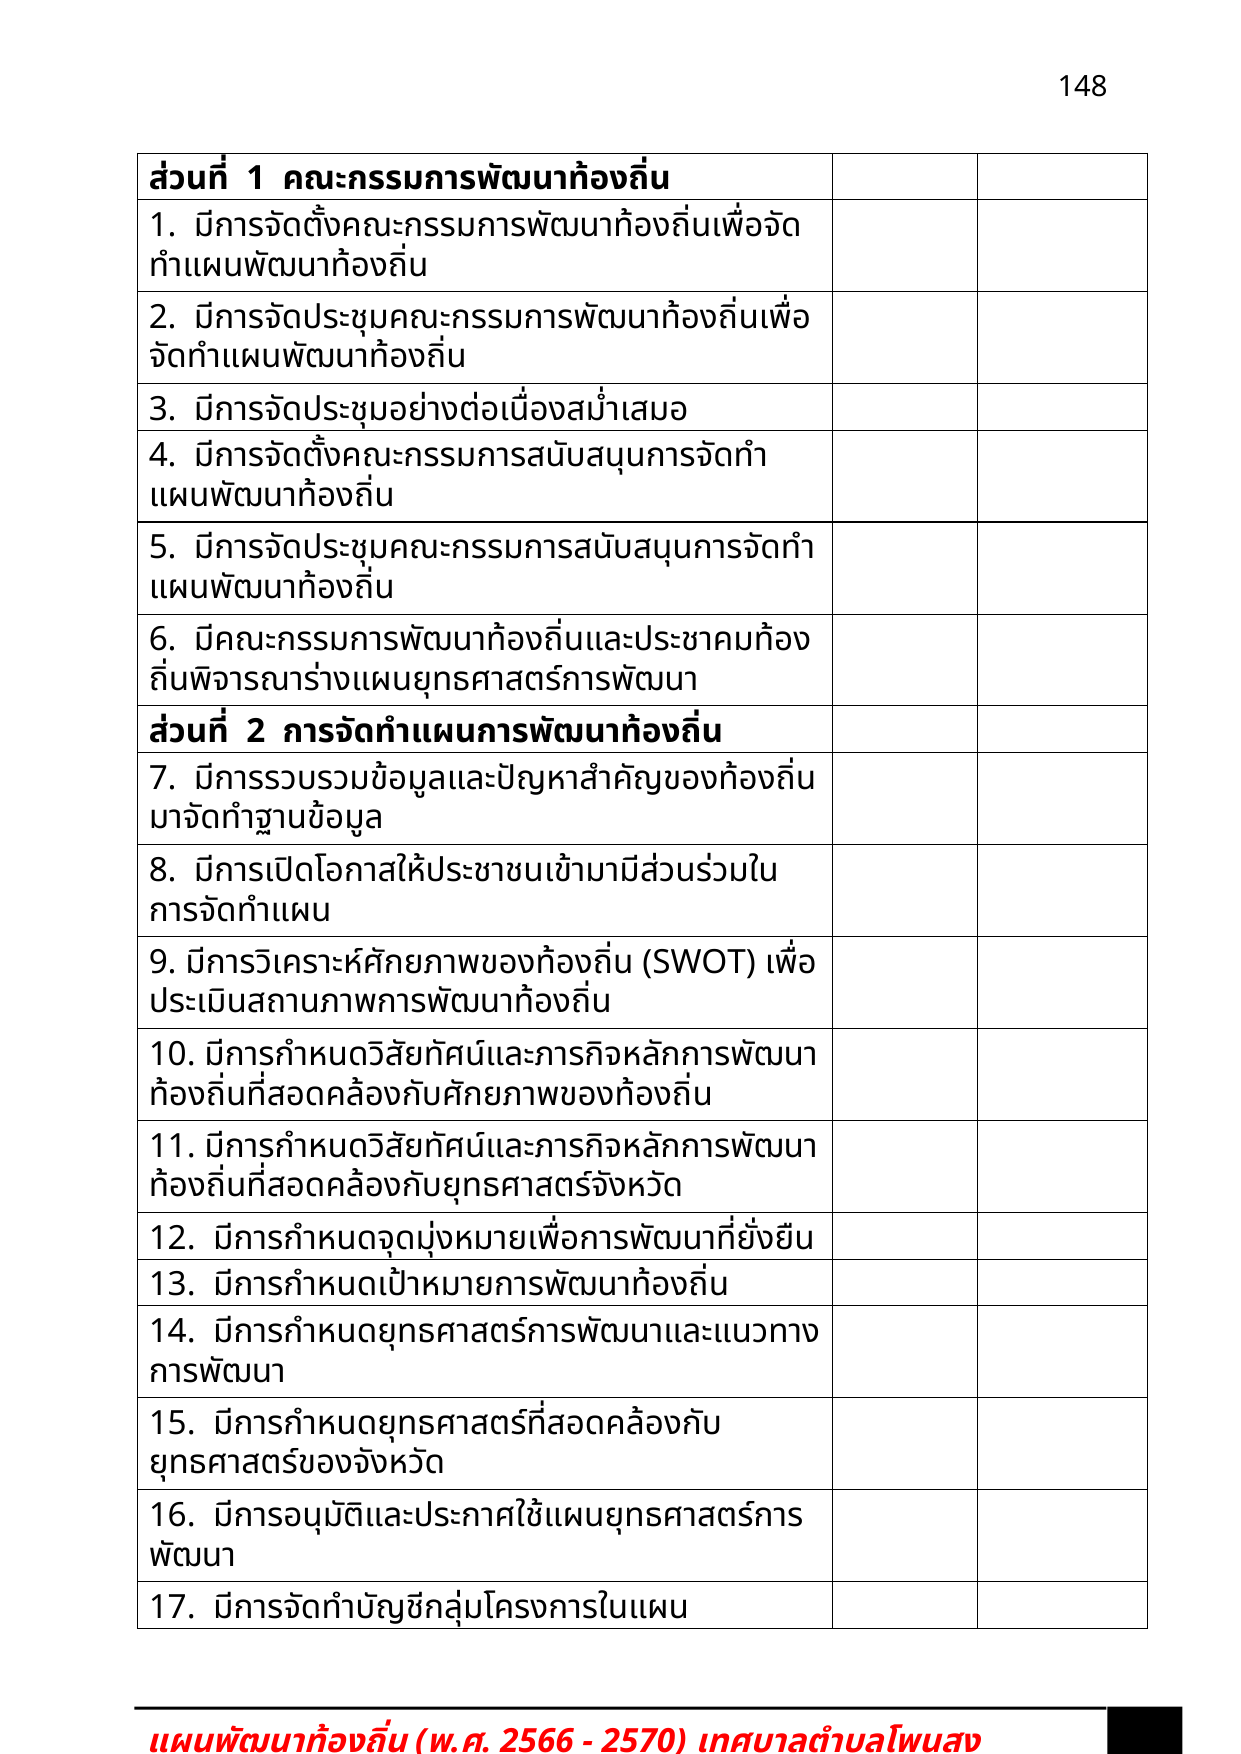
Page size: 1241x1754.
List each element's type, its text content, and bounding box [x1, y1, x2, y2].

table_cell [833, 431, 977, 521]
table_cell [978, 154, 1147, 199]
table_cell [833, 523, 977, 613]
table_cell [978, 753, 1147, 844]
table_cell ส่วนที่ 1 คณะกรรมการพัฒนาท้องถิ่น [138, 154, 832, 199]
table_cell 5. มีการจัดประชุมคณะกรรมการสนับสนุนการจัดทำแผนพัฒนาท้องถิ่น [138, 523, 832, 613]
table_cell [833, 937, 977, 1028]
table_cell [978, 292, 1147, 383]
table_cell 6. มีคณะกรรมการพัฒนาท้องถิ่นและประชาคมท้องถิ่นพิจารณาร่างแผนยุทธศาสตร์การพัฒนา [138, 615, 832, 705]
table_cell 7. มีการรวบรวมข้อมูลและปัญหาสำคัญของท้องถิ่นมาจัดทำฐานข้อมูล [138, 753, 832, 844]
table_cell 11. มีการกำหนดวิสัยทัศน์และภารกิจหลักการพัฒนาท้องถิ่นที่สอดคล้องกับยุทธศาสตร์จังหวัด [138, 1121, 832, 1212]
table_cell 8. มีการเปิดโอกาสให้ประชาชนเข้ามามีส่วนร่วมในการจัดทำแผน [138, 845, 832, 936]
table_cell [978, 1306, 1147, 1397]
table_cell [978, 1213, 1147, 1258]
table_cell 1. มีการจัดตั้งคณะกรรมการพัฒนาท้องถิ่นเพื่อจัดทำแผนพัฒนาท้องถิ่น [138, 200, 832, 291]
table_cell 3. มีการจัดประชุมอย่างต่อเนื่องสม่ำเสมอ [138, 384, 832, 429]
table_cell [978, 937, 1147, 1028]
table_cell [978, 1582, 1147, 1627]
table_cell 14. มีการกำหนดยุทธศาสตร์การพัฒนาและแนวทางการพัฒนา [138, 1306, 832, 1397]
table_cell [978, 431, 1147, 521]
table_cell [978, 384, 1147, 429]
table_cell [833, 845, 977, 936]
table_cell [978, 1029, 1147, 1120]
table_cell 2. มีการจัดประชุมคณะกรรมการพัฒนาท้องถิ่นเพื่อจัดทำแผนพัฒนาท้องถิ่น [138, 292, 832, 383]
table_cell [833, 615, 977, 705]
table_cell 12. มีการกำหนดจุดมุ่งหมายเพื่อการพัฒนาที่ยั่งยืน [138, 1213, 832, 1258]
table_cell [978, 845, 1147, 936]
table_cell 4. มีการจัดตั้งคณะกรรมการสนับสนุนการจัดทำแผนพัฒนาท้องถิ่น [138, 431, 832, 521]
table_cell [978, 1398, 1147, 1489]
table_cell [833, 706, 977, 752]
table_cell [833, 1490, 977, 1581]
table_cell [978, 615, 1147, 705]
table_cell [978, 200, 1147, 291]
table_cell [833, 292, 977, 383]
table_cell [138, 1582, 832, 1627]
table_cell 15. มีการกำหนดยุทธศาสตร์ที่สอดคล้องกับยุทธศาสตร์ของจังหวัด [138, 1398, 832, 1489]
table_cell [833, 154, 977, 199]
table_cell [833, 1121, 977, 1212]
table_cell [978, 523, 1147, 613]
table_cell [833, 1213, 977, 1258]
table_cell [978, 706, 1147, 752]
table_cell [833, 1398, 977, 1489]
table_cell [978, 1121, 1147, 1212]
table_cell [833, 1260, 977, 1305]
table_cell [978, 1490, 1147, 1581]
table_cell [833, 384, 977, 429]
table_cell 13. มีการกำหนดเป้าหมายการพัฒนาท้องถิ่น [138, 1260, 832, 1305]
table_cell 10. มีการกำหนดวิสัยทัศน์และภารกิจหลักการพัฒนาท้องถิ่นที่สอดคล้องกับศักยภาพของท้องถิ่น [138, 1029, 832, 1120]
table_cell 9. มีการวิเคราะห์ศักยภาพของท้องถิ่น (SWOT) เพื่อประเมินสถานภาพการพัฒนาท้องถิ่น [138, 937, 832, 1028]
table_cell [833, 1582, 977, 1627]
table_cell [833, 1306, 977, 1397]
table_cell [833, 753, 977, 844]
table_cell [978, 1260, 1147, 1305]
table_cell [833, 200, 977, 291]
table_cell ส่วนที่ 2 การจัดทำแผนการพัฒนาท้องถิ่น [138, 706, 832, 752]
table_cell 16. มีการอนุมัติและประกาศใช้แผนยุทธศาสตร์การพัฒนา [138, 1490, 832, 1581]
table_cell [833, 1029, 977, 1120]
